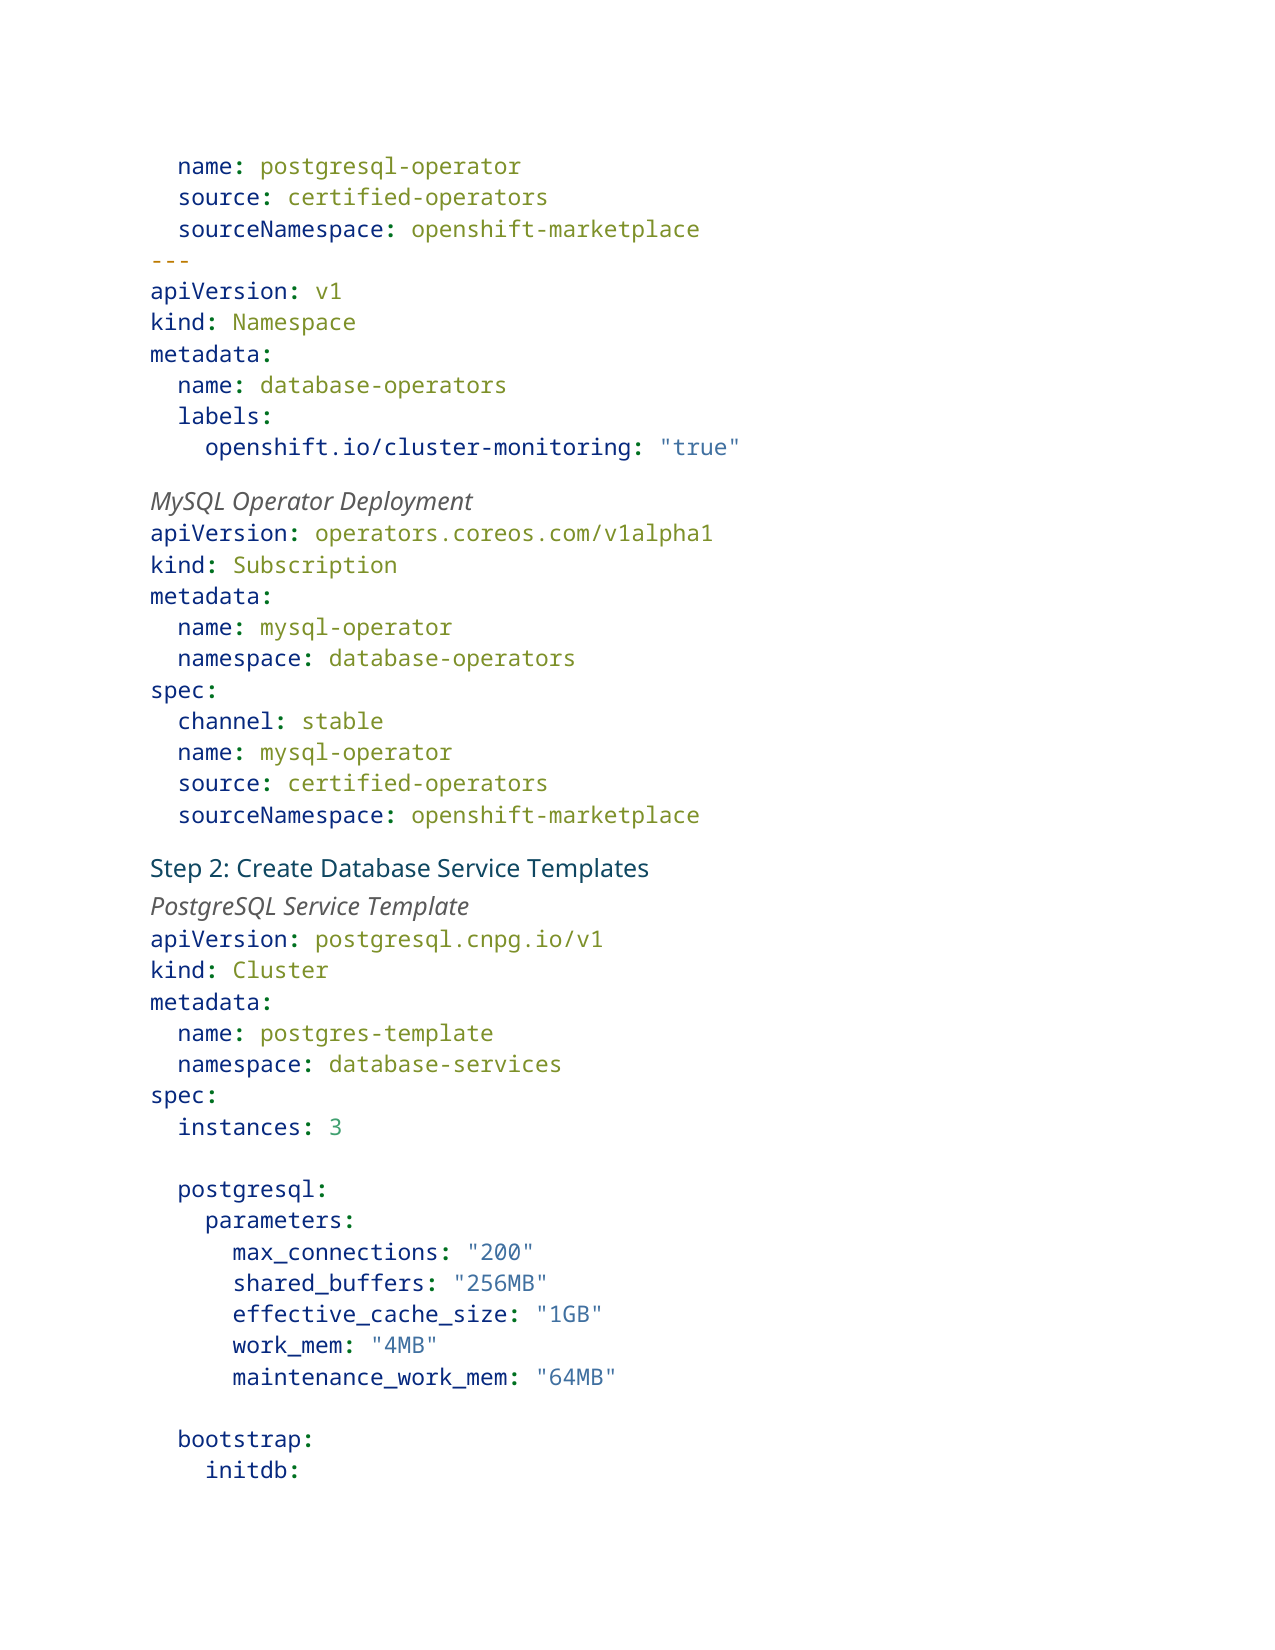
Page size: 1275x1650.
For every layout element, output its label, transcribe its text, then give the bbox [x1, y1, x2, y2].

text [150, 150, 1125, 462]
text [150, 923, 1125, 1486]
subtitle MySQL Operator Deployment [150, 483, 1125, 517]
subtitle PostgreSQL Service Template [150, 889, 1125, 923]
text apiVersion: operators.coreos.com/v1alpha1 kind: Subscription metadata: name: mysql-operator namespace: database-operators spec: channel: stable name: mysql-operator source: certified-operators sourceNamespace: openshift-marketplace [150, 517, 1125, 830]
subtitle Step 2: Create Database Service Templates [150, 851, 1125, 885]
